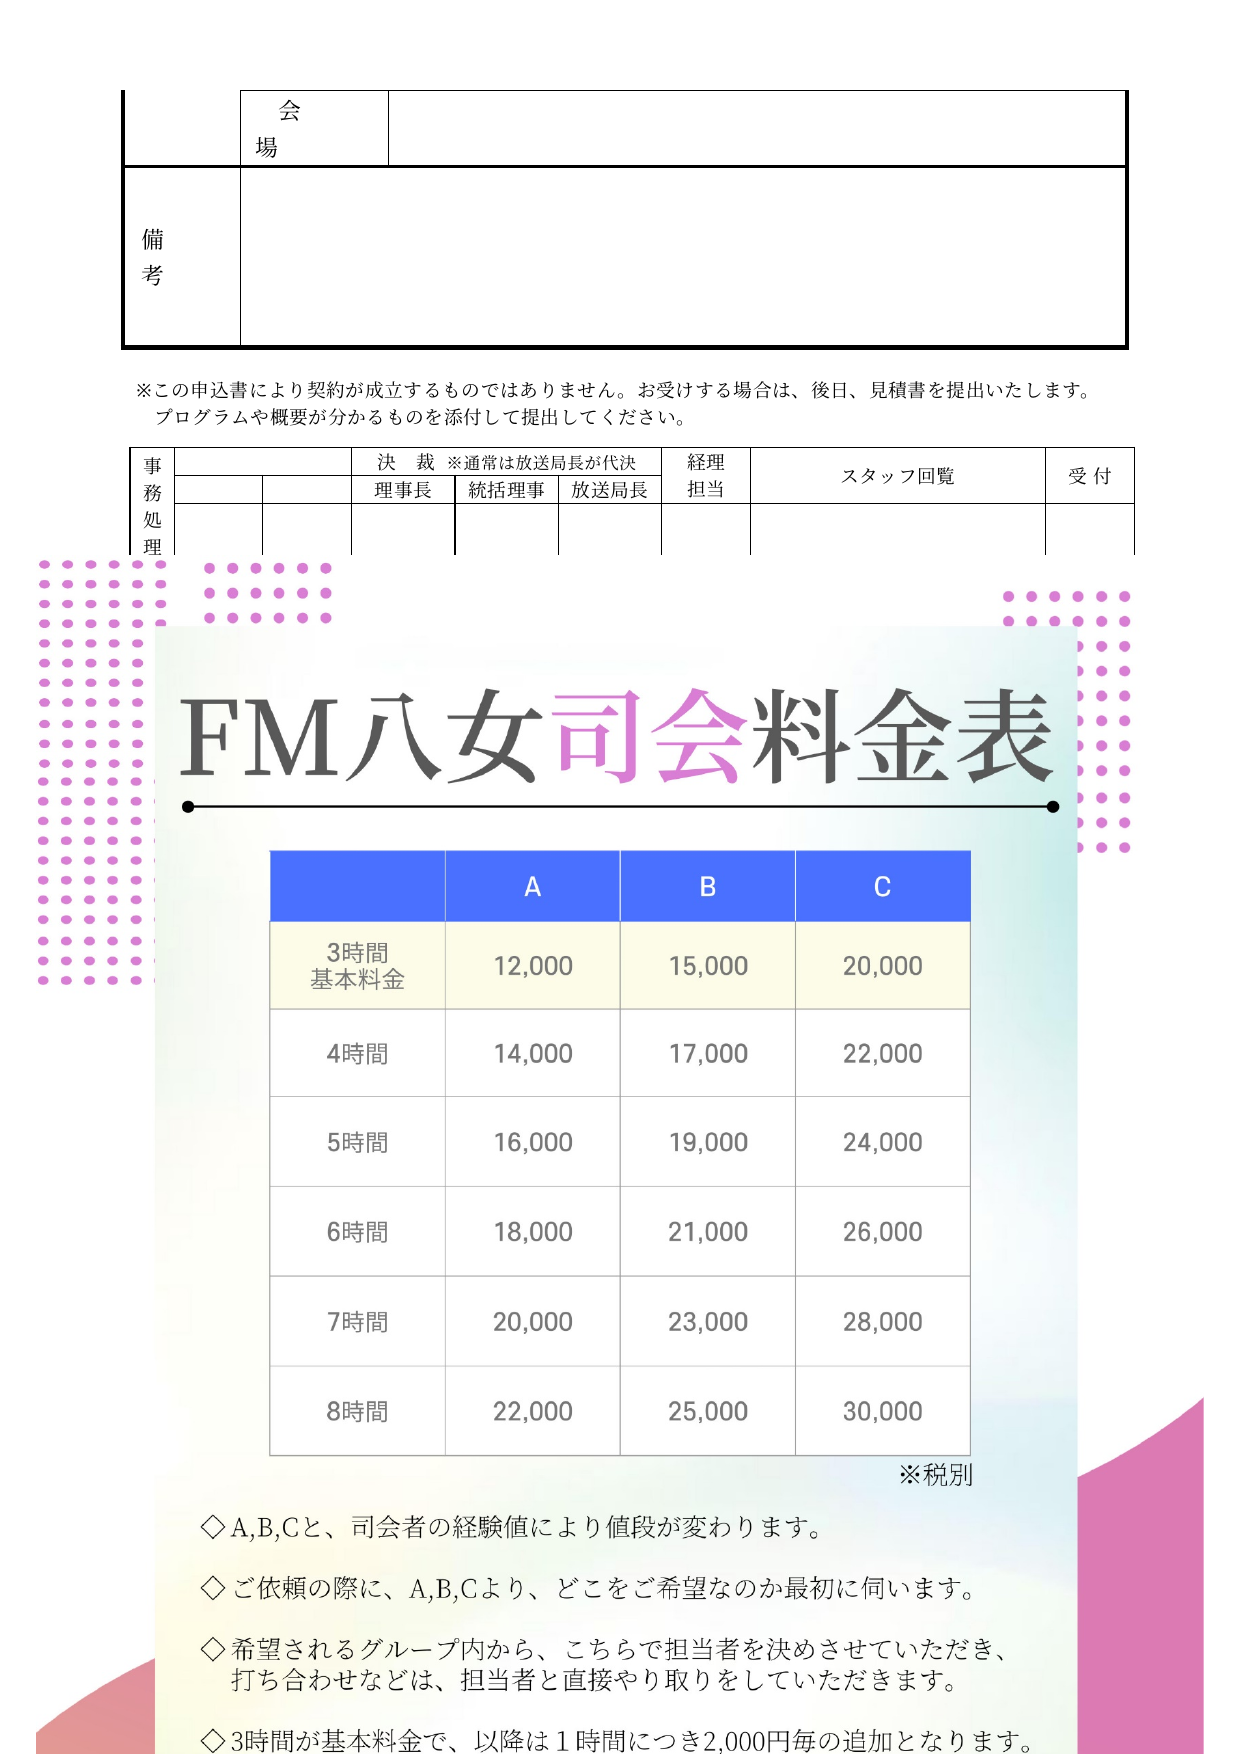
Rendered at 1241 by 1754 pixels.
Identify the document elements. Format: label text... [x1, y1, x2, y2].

text ※この申込書により契約が成立するものではありません。お受けする場合は、後日、見積書を提出いたします。 [118, 376, 1122, 403]
table_cell [175, 476, 262, 503]
table_cell [263, 476, 351, 503]
table_cell [1046, 504, 1134, 555]
table_header [175, 448, 351, 474]
table_header 事務処理欄 [131, 448, 174, 555]
table_header スタッフ回覧 [751, 448, 1045, 503]
table_cell [389, 91, 1125, 164]
table_cell [456, 504, 558, 555]
table_cell 理事長 [352, 476, 454, 503]
table_cell [352, 504, 454, 555]
table_cell [559, 504, 661, 555]
table_cell [751, 504, 1045, 555]
table_cell 統括理事 [456, 476, 558, 503]
table_cell [263, 504, 351, 555]
table_header 経理 担当 [662, 448, 750, 503]
table_header 受 付 [1046, 448, 1134, 503]
table_cell 放送局長 [559, 476, 661, 503]
picture [36, 555, 1204, 1754]
table_cell [662, 504, 750, 555]
table_cell [241, 168, 1125, 345]
table_cell [175, 504, 262, 555]
table_cell 備 考 [125, 168, 240, 345]
text プログラムや概要が分かるものを添付して提出してください。 [118, 403, 1122, 429]
table_header 決 裁 ※通常は放送局長が代決 [352, 448, 661, 474]
table_cell 会 場 [241, 91, 388, 164]
